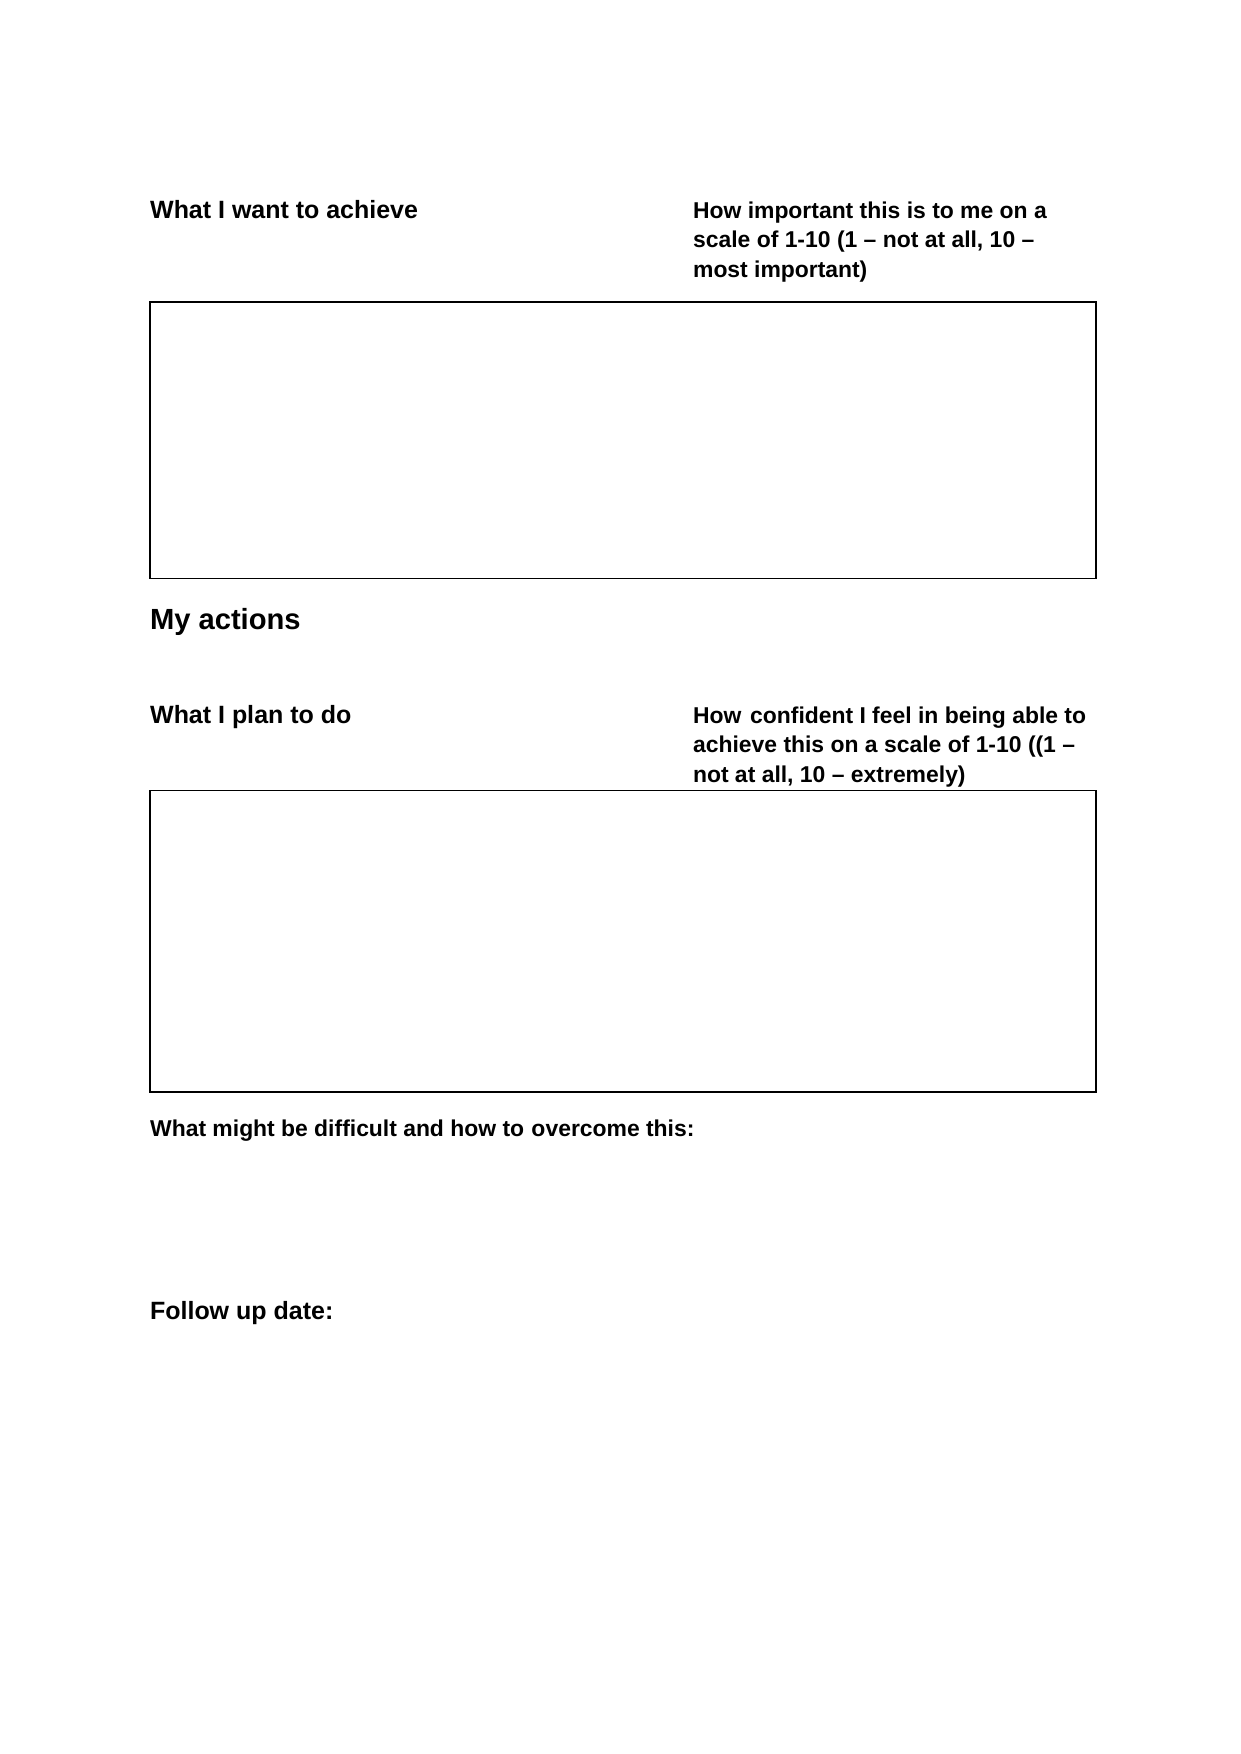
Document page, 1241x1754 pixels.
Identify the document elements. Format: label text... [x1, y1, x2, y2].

text What I plan to do How confident I feel in being able to achieve this on a scale of 1-10 ((1 – not at all, 10 – extremely) [150, 700, 1090, 790]
text What might be difficult and how to overcome this: [150, 1115, 1090, 1142]
text My actions [150, 602, 1090, 636]
text What I want to achieve How important this is to me on a scale of 1-10 (1 – not at all, 10 – most important) [150, 195, 1090, 283]
text Follow up date: [150, 1296, 1090, 1324]
